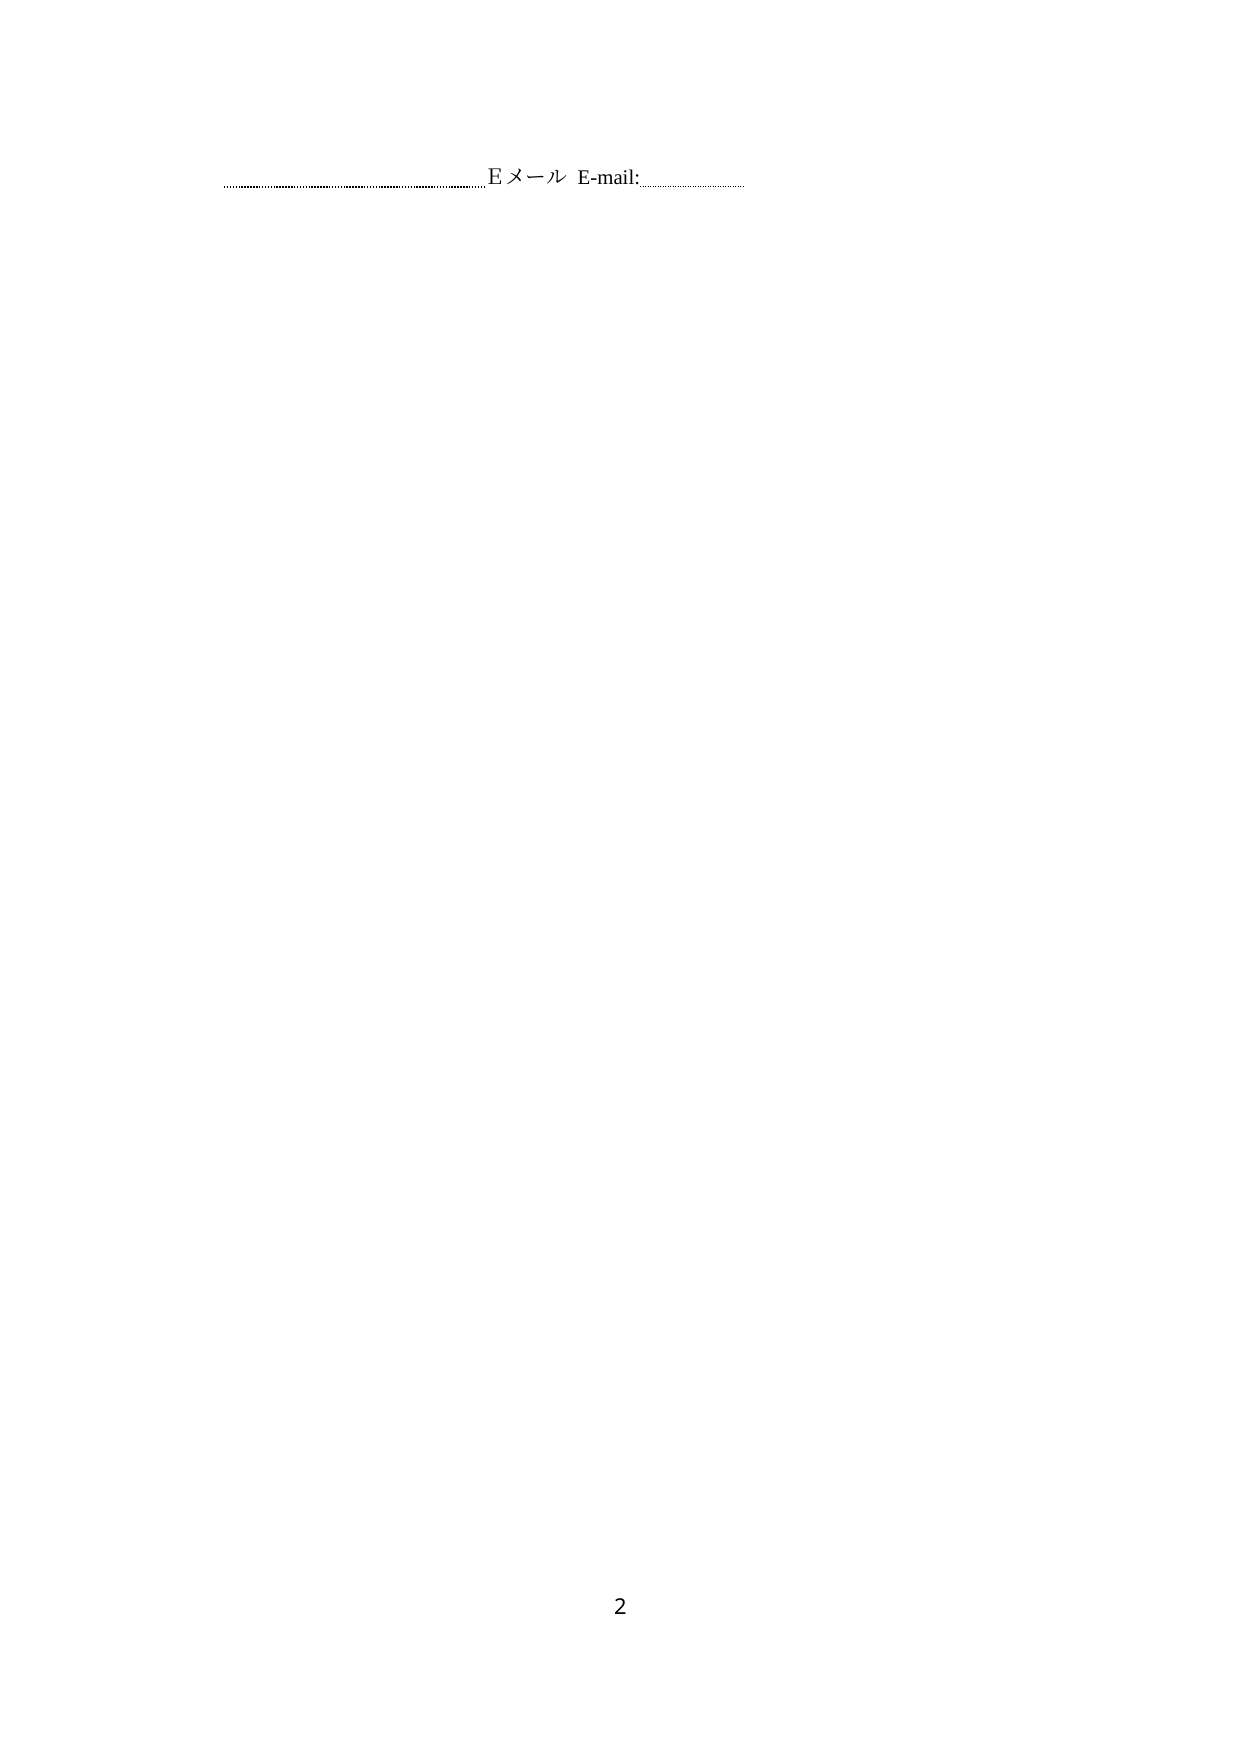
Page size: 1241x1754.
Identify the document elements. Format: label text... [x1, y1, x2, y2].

text Ｅメール E-mail: [130, 157, 1069, 194]
